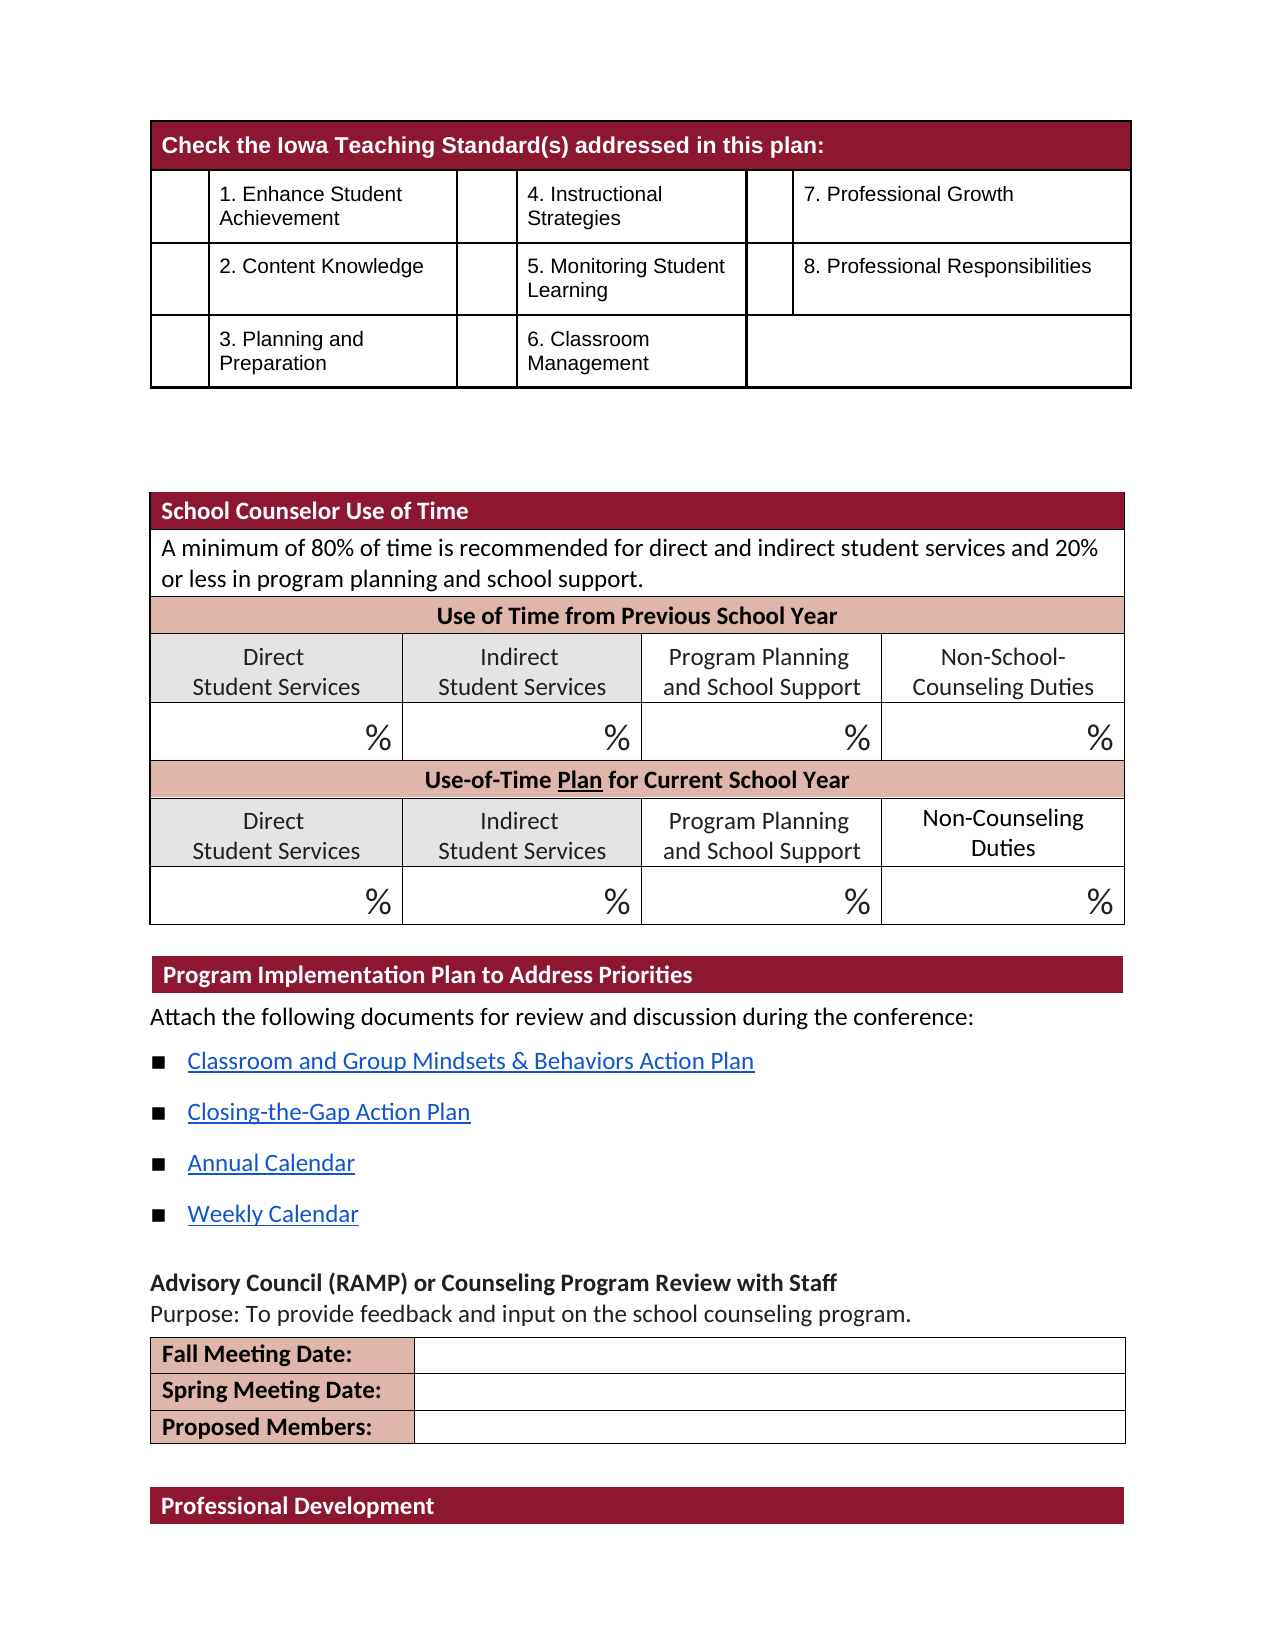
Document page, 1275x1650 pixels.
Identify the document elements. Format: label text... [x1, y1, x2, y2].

table_cell 4. Instructional Strategies [518, 171, 745, 242]
table_cell [415, 1411, 1125, 1443]
table_cell Direct Student Services [151, 799, 402, 866]
table_cell [458, 316, 516, 386]
list Closing-the-Gap Action Plan [150, 1083, 1125, 1134]
table_cell [458, 171, 516, 242]
table_cell Indirect Student Services [403, 799, 641, 866]
subtitle Advisory Council (RAMP) or Counseling Program Review with Staff [150, 1268, 1125, 1298]
list Weekly Calendar [150, 1186, 1125, 1237]
list Annual Calendar [150, 1134, 1125, 1186]
table_header Fall Meeting Date: [151, 1338, 414, 1373]
table_cell [415, 1374, 1125, 1410]
table_cell 5. Monitoring Student Learning [518, 244, 745, 314]
table_cell Indirect Student Services [403, 634, 641, 702]
text Attach the following documents for review and discussion during the conference: [150, 1002, 1125, 1032]
table_cell % [642, 703, 881, 760]
table_cell Use-of-Time Plan for Current School Year [151, 761, 1124, 797]
table_cell Non-School-Counseling Duties [882, 634, 1124, 702]
table_cell % [403, 867, 641, 924]
table_cell % [151, 867, 402, 924]
table_cell [748, 316, 1130, 386]
table_cell A minimum of 80% of time is recommended for direct and indirect student services and 20% or less in program planning and school support. [151, 530, 1124, 596]
table_cell [748, 171, 792, 242]
table_cell % [403, 703, 641, 760]
table_cell Program Planning and School Support [642, 634, 881, 702]
table_cell [152, 171, 208, 242]
list Classroom and Group Mindsets & Behaviors Action Plan [150, 1032, 1125, 1083]
table_cell % [882, 867, 1124, 924]
table_cell 1. Enhance Student Achievement [210, 171, 456, 242]
table_cell [152, 316, 208, 386]
table_cell Direct Student Services [151, 634, 402, 702]
table_cell 6. Classroom Management [518, 316, 745, 386]
table_cell 3. Planning and Preparation [210, 316, 456, 386]
table_header School Counselor Use of Time [151, 492, 1124, 529]
table_cell Use of Time from Previous School Year [151, 597, 1124, 633]
table_cell [458, 244, 516, 314]
table_cell [152, 244, 208, 314]
table_cell 7. Professional Growth [794, 171, 1130, 242]
table_cell Non-Counseling Duties [882, 799, 1124, 866]
table_cell Proposed Members: [151, 1411, 414, 1443]
table_cell % [151, 703, 402, 760]
table_cell % [642, 867, 881, 924]
text Purpose: To provide feedback and input on the school counseling program. [150, 1298, 1125, 1329]
table_cell 2. Content Knowledge [210, 244, 456, 314]
table_cell Check the Iowa Teaching Standard(s) addressed in this plan: [152, 122, 1130, 169]
table_header Professional Development [150, 1487, 1124, 1524]
table_header [415, 1338, 1125, 1373]
table_cell [748, 244, 792, 314]
table_cell Spring Meeting Date: [151, 1374, 414, 1410]
table_cell Program Planning and School Support [642, 799, 881, 866]
table_header Program Implementation Plan to Address Priorities [152, 956, 1123, 993]
table_cell % [882, 703, 1124, 760]
table_cell 8. Professional Responsibilities [794, 244, 1130, 314]
